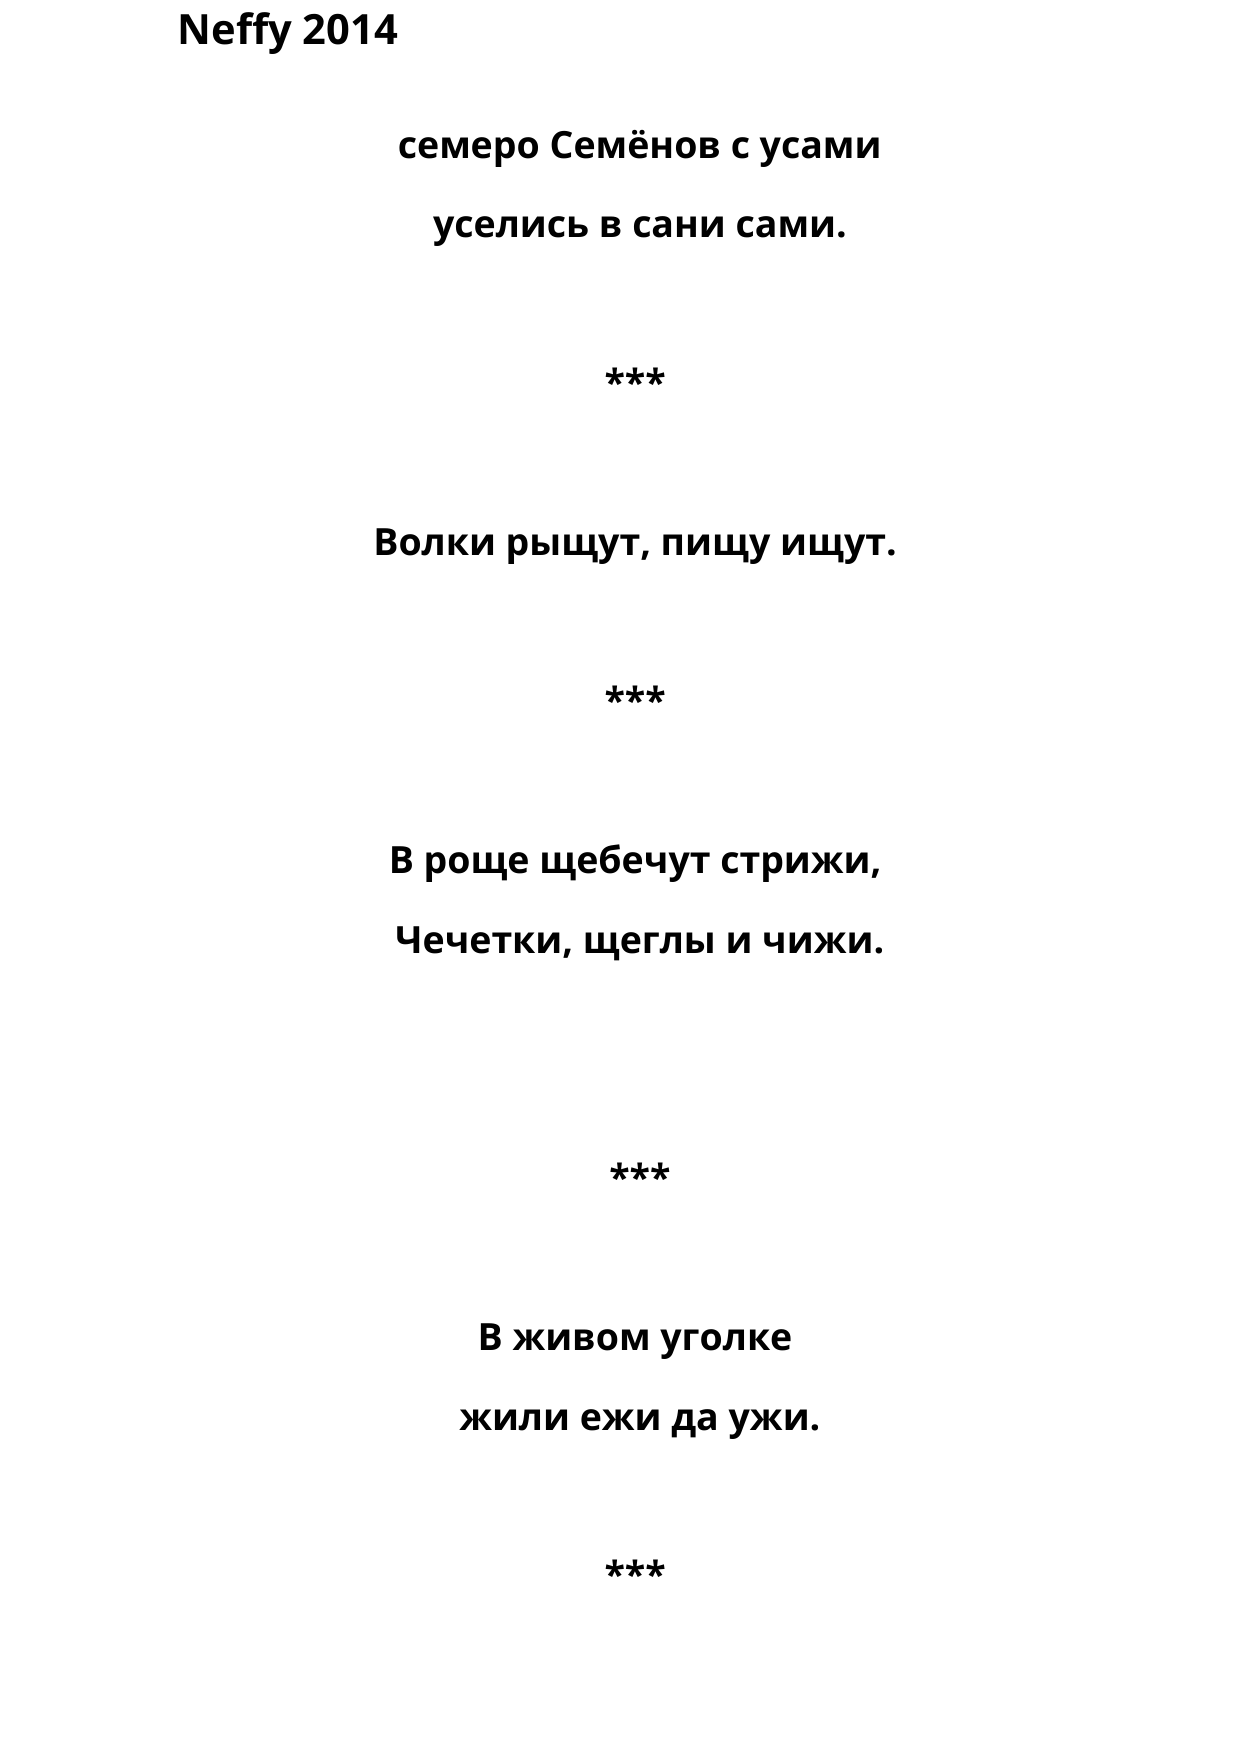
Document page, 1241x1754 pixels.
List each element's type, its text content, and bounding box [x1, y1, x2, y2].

text Волки рыщут, пищу ищут. [118, 516, 1152, 567]
text В живом уголке [118, 1310, 1152, 1361]
text *** [118, 674, 1152, 726]
text *** [118, 1549, 1152, 1600]
text *** [118, 357, 1152, 408]
text Чечетки, щеглы и чижи. [118, 913, 1152, 964]
text уселись в сани сами. [118, 198, 1152, 249]
text семеро Семёнов с усами [118, 118, 1152, 169]
text В роще щебечут стрижи, [118, 833, 1152, 884]
text жили ежи да ужи. [118, 1390, 1152, 1441]
text *** [118, 1151, 1152, 1202]
